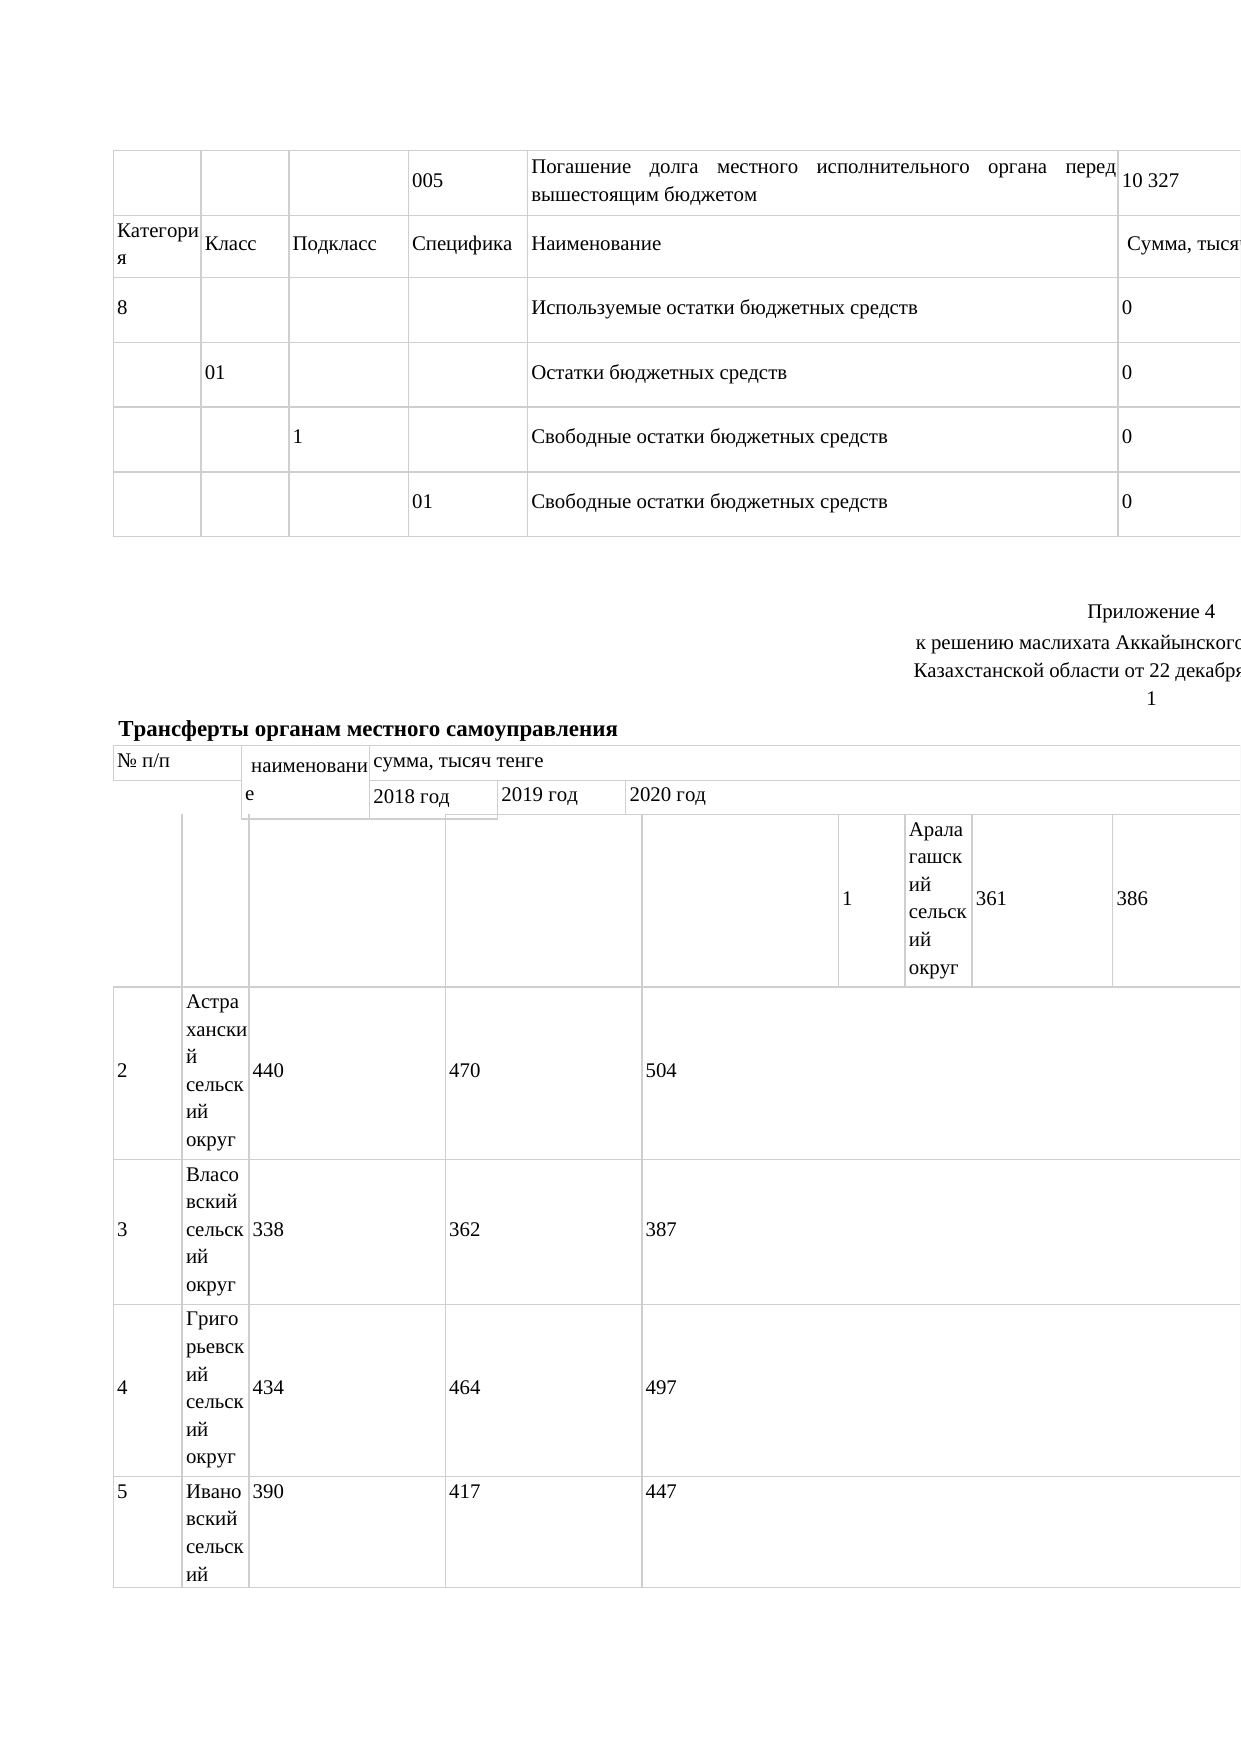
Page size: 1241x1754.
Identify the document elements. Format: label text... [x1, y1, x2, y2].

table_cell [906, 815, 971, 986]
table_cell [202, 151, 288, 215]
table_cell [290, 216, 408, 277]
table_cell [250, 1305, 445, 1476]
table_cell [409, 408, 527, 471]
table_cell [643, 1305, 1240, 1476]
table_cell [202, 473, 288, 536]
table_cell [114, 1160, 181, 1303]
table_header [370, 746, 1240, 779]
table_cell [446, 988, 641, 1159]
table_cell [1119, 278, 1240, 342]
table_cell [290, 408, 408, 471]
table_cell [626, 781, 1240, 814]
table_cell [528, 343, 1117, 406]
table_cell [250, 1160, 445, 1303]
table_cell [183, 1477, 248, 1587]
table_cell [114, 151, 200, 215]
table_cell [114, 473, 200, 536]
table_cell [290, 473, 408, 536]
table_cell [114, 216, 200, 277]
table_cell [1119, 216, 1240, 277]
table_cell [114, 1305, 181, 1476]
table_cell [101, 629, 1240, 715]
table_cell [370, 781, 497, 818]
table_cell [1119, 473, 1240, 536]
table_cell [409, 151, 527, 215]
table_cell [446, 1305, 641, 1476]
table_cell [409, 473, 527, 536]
text Трансферты органам местного самоуправления [112, 715, 1128, 741]
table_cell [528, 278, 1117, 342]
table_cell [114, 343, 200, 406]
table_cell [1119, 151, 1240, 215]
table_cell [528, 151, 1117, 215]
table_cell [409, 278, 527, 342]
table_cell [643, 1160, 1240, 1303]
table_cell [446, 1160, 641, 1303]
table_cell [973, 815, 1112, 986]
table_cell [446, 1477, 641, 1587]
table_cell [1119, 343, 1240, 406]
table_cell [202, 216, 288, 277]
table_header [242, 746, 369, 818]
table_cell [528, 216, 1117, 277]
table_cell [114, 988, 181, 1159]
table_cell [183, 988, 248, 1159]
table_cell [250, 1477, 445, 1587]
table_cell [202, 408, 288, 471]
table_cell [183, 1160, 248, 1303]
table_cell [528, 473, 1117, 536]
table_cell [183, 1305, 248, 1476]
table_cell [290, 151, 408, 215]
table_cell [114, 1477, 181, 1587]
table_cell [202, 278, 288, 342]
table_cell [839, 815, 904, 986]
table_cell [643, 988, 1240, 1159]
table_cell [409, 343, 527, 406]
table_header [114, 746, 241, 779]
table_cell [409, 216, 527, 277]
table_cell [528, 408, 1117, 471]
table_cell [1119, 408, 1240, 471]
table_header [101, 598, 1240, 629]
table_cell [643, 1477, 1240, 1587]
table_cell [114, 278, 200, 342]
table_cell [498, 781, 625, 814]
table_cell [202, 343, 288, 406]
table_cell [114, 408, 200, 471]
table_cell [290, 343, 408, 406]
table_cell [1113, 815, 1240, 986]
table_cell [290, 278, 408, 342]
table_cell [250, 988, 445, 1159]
